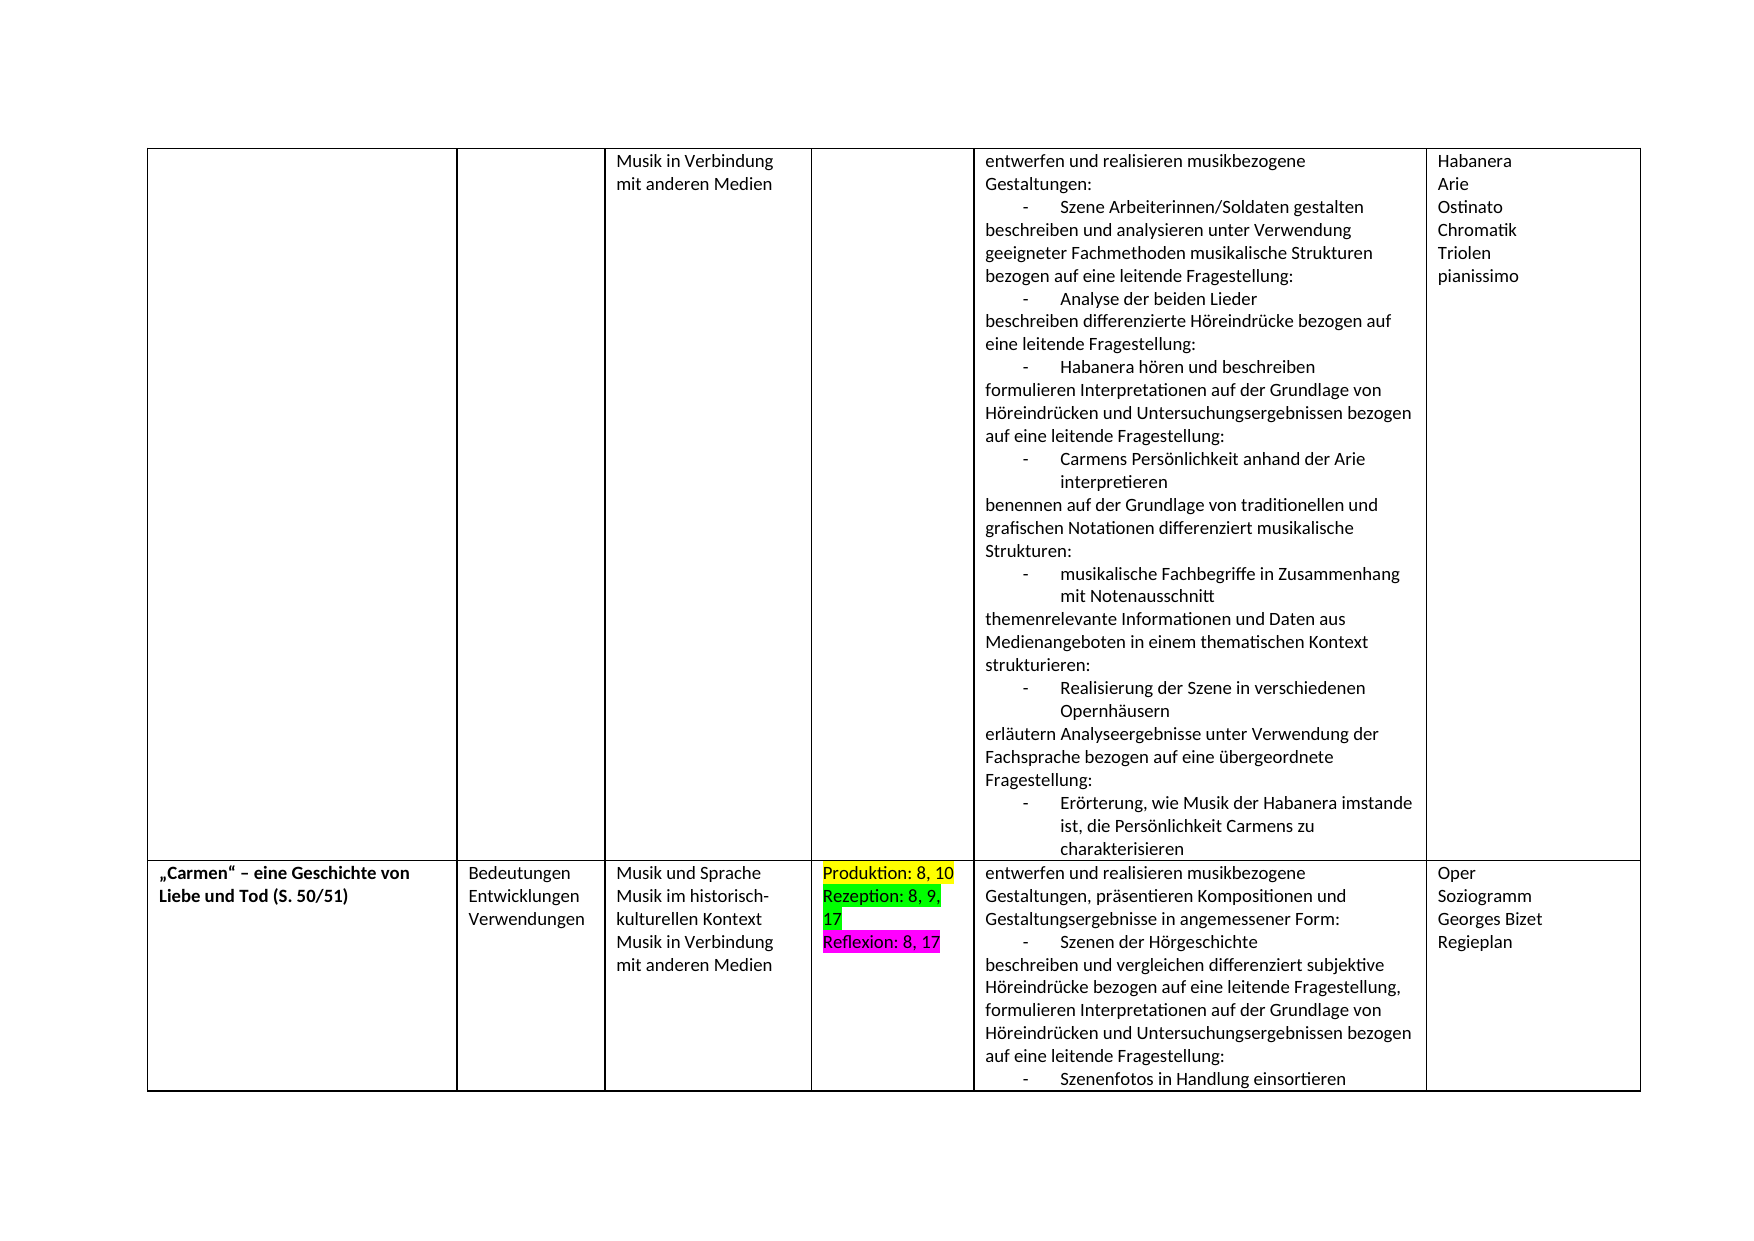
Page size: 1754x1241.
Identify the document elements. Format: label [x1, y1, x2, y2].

table_cell [1427, 861, 1640, 1090]
table_cell [812, 149, 973, 859]
table_cell [458, 861, 604, 1090]
table_cell [458, 149, 604, 859]
table_cell [148, 149, 456, 859]
table_cell [975, 861, 1426, 1090]
table_cell [1427, 149, 1640, 859]
table_cell [606, 861, 811, 1090]
table_cell [812, 861, 973, 1090]
table_cell [975, 149, 1426, 859]
table_cell [606, 149, 811, 859]
table_cell [148, 861, 456, 1090]
